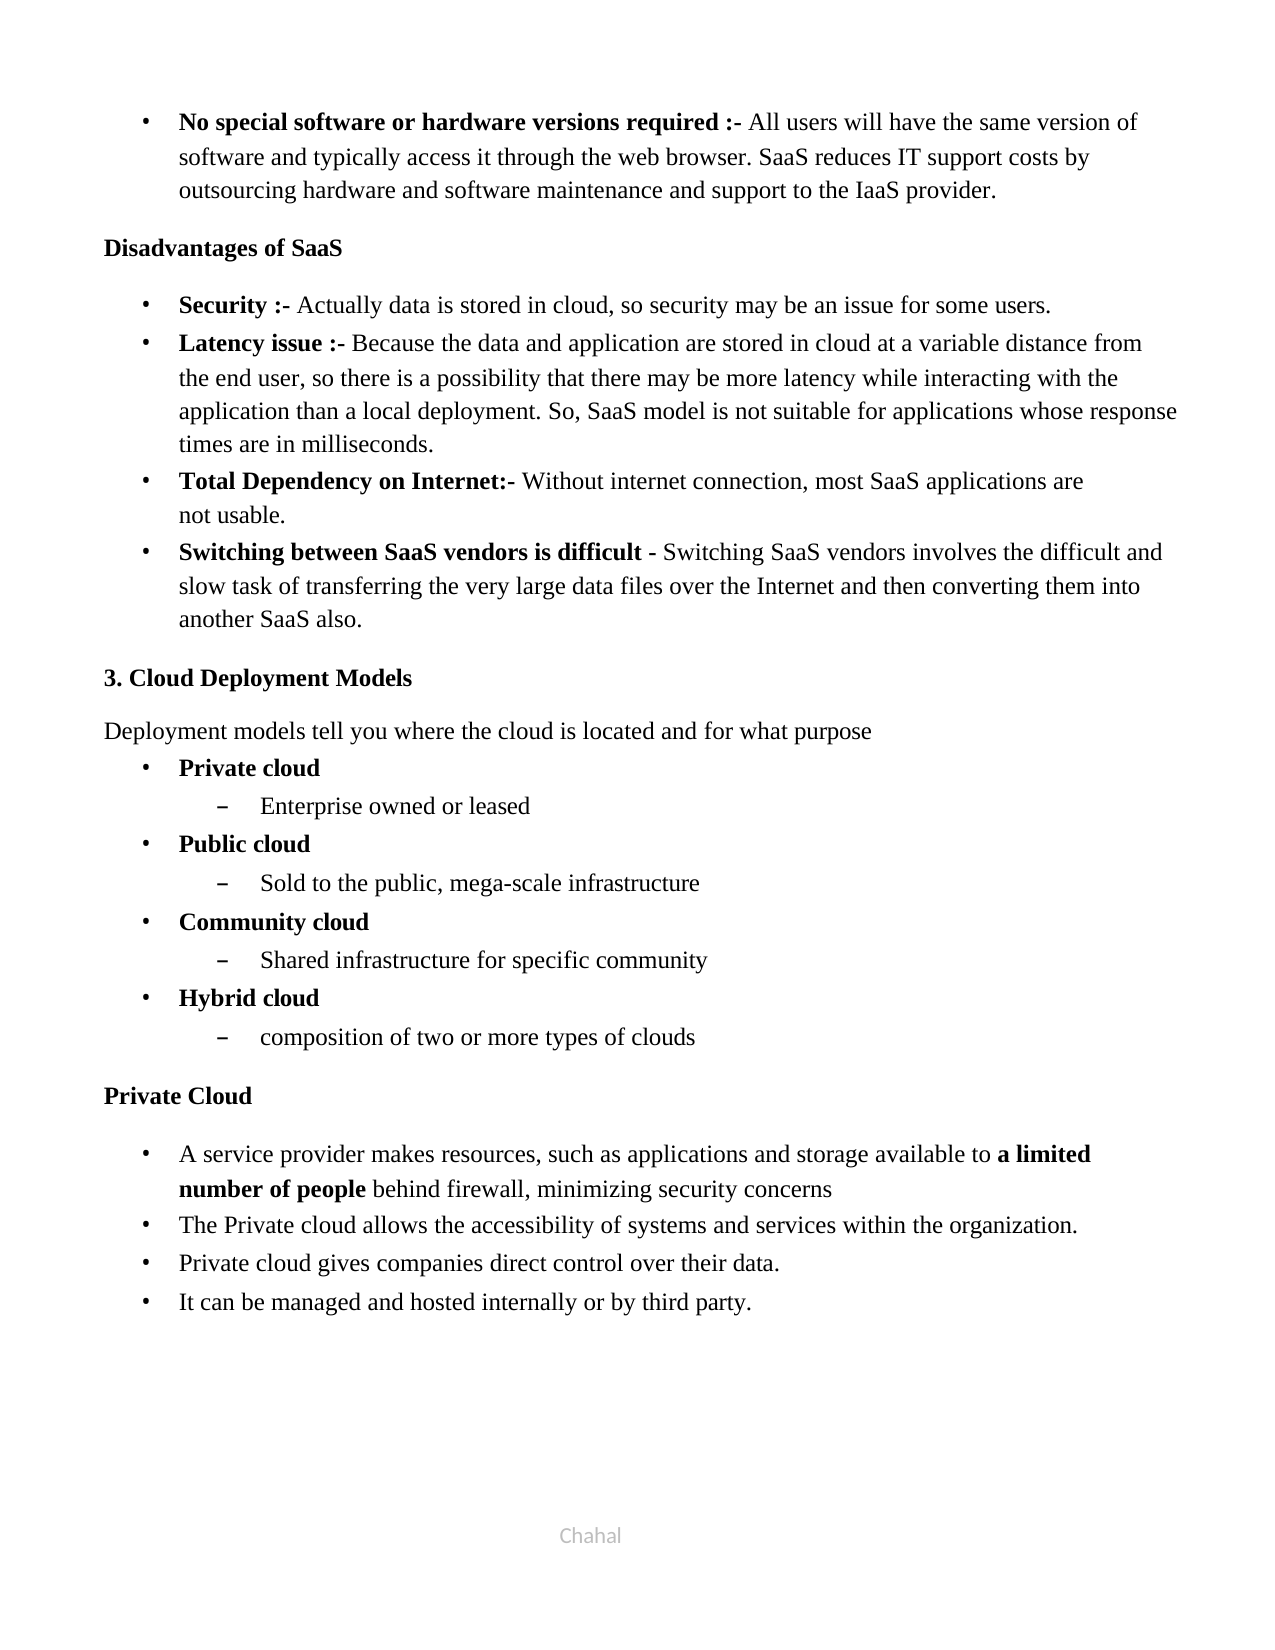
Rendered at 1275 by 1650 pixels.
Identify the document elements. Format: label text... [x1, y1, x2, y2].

list No special software or hardware versions required :- All users will have the same version of software and typically access it through the web browser. SaaS reduces IT support costs by outsourcing hardware and software maintenance and support to the IaaS provider. [141, 103, 1138, 204]
list Total Dependency on Internet:- Without internet connection, most SaaS applications are not usable. [141, 463, 1121, 529]
list Shared infrastructure for specific community [216, 941, 1200, 975]
subtitle Community cloud [141, 903, 1200, 937]
list It can be managed and hosted internally or by third party. [141, 1283, 1200, 1318]
list Switching between SaaS vendors is difficult - Switching SaaS vendors involves the difficult and slow task of transferring the very large data files over the Internet and then converting them into another SaaS also. [141, 533, 1163, 633]
list Private cloud gives companies direct control over their data. [141, 1245, 1200, 1279]
list The Private cloud allows the accessibility of systems and services within the organization. [141, 1207, 1200, 1241]
subtitle Hybrid cloud [141, 980, 1200, 1014]
list Security :- Actually data is stored in cloud, so security may be an issue for some users. [141, 287, 1200, 321]
subtitle Private cloud [141, 749, 1200, 783]
text Deployment models tell you where the cloud is located and for what purpose [103, 716, 1200, 745]
list composition of two or more types of clouds [216, 1018, 1200, 1052]
list A service provider makes resources, such as applications and storage available to a limited number of people behind firewall, minimizing security concerns [141, 1135, 1091, 1202]
subtitle Private Cloud [103, 1081, 1200, 1110]
list Sold to the public, mega-scale infrastructure [216, 864, 1200, 899]
subtitle Disadvantages of SaaS [103, 233, 1200, 261]
list Enterprise owned or leased [216, 788, 1200, 822]
subtitle Cloud Deployment Models [103, 663, 1200, 691]
list Latency issue :- Because the data and application are stored in cloud at a variable distance from the end user, so there is a possibility that there may be more latency while interacting with the application than a local deployment. So, SaaS model is not suitable for applications whose response times are in milliseconds. [141, 325, 1178, 458]
subtitle Public cloud [141, 826, 1200, 860]
